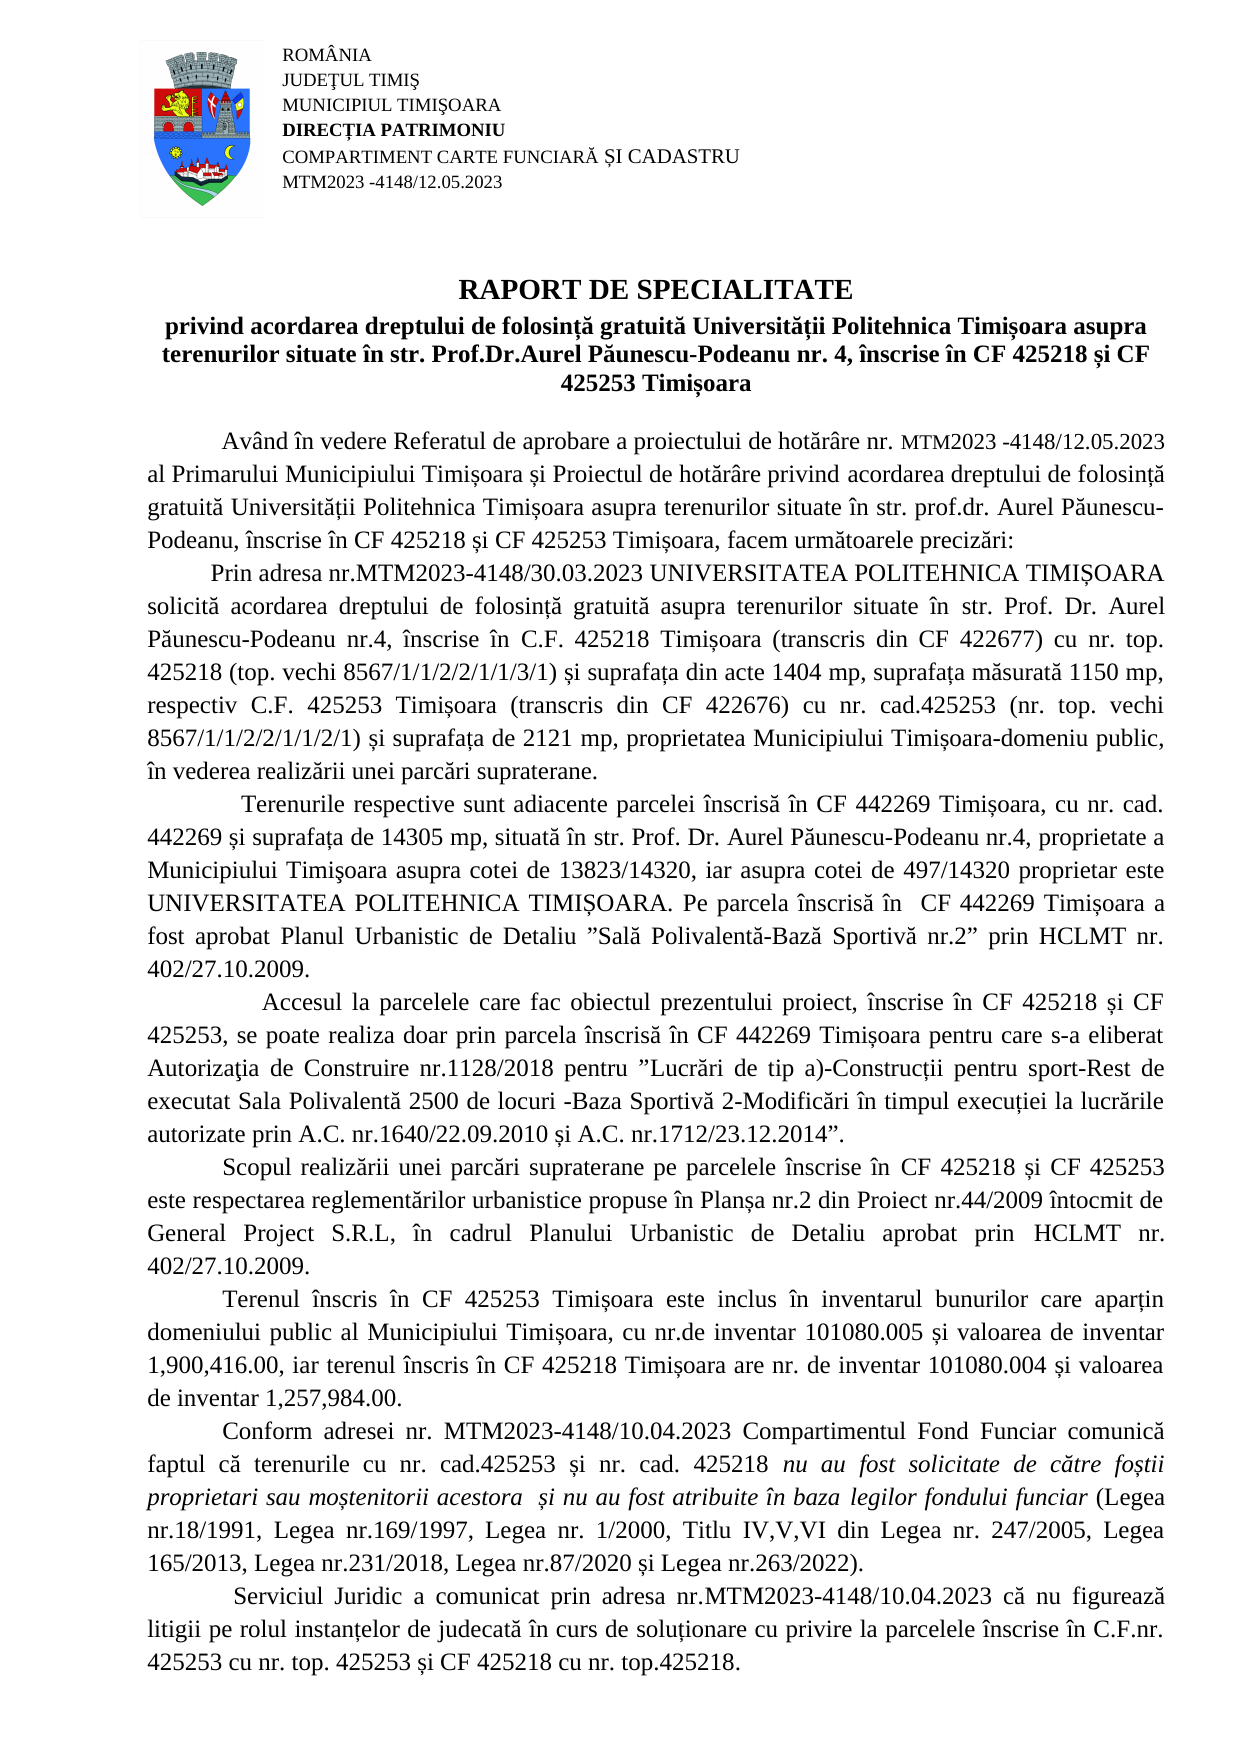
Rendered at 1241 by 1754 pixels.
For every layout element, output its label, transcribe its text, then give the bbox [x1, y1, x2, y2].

text Serviciul Juridic a comunicat prin adresa nr.MTM2023-4148/10.04.2023 că nu figurează litigii pe rolul instanțelor de judecată în curs de soluționare cu privire la parcelele înscrise în C.F.nr. 425253 cu nr. top. 425253 și CF 425218 cu nr. top.425218. [147, 1581, 1165, 1676]
text DIRECȚIA PATRIMONIU [147, 119, 1165, 140]
text Având în vedere Referatul de aprobare a proiectului de hotărâre nr. MTM2023 -4148/12.05.2023 al Primarului Municipiului Timișoara și Proiectul de hotărâre privind acordarea dreptului de folosință gratuită Universității Politehnica Timișoara asupra terenurilor situate în str. prof.dr. Aurel Păunescu-Podeanu, înscrise în CF 425218 și CF 425253 Timișoara, facem următoarele precizări: [147, 426, 1165, 553]
text COMPARTIMENT CARTE FUNCIARĂ ȘI CADASTRU [147, 143, 1165, 168]
text Terenurile respective sunt adiacente parcelei înscrisă în CF 442269 Timișoara, cu nr. cad. 442269 și suprafața de 14305 mp, situată în str. Prof. Dr. Aurel Păunescu-Podeanu nr.4, proprietate a Municipiului Timişoara asupra cotei de 13823/14320, iar asupra cotei de 497/14320 proprietar este UNIVERSITATEA POLITEHNICA TIMIȘOARA. Pe parcela înscrisă în CF 442269 Timișoara a fost aprobat Planul Urbanistic de Detaliu ”Sală Polivalentă-Bază Sportivă nr.2” prin HCLMT nr. 402/27.10.2009. [147, 789, 1165, 983]
text Conform adresei nr. MTM2023-4148/10.04.2023 Compartimentul Fond Funciar comunică faptul că terenurile cu nr. cad.425253 și nr. cad. 425218 nu au fost solicitate de către foștii proprietari sau moștenitorii acestora și nu au fost atribuite în baza legilor fondului funciar (Legea nr.18/1991, Legea nr.169/1997, Legea nr. 1/2000, Titlu IV,V,VI din Legea nr. 247/2005, Legea 165/2013, Legea nr.231/2018, Legea nr.87/2020 și Legea nr.263/2022). [147, 1416, 1165, 1577]
text Accesul la parcelele care fac obiectul prezentului proiect, înscrise în CF 425218 și CF 425253, se poate realiza doar prin parcela înscrisă în CF 442269 Timișoara pentru care s-a eliberat Autorizaţia de Construire nr.1128/2018 pentru ”Lucrări de tip a)-Construcții pentru sport-Rest de executat Sala Polivalentă 2500 de locuri -Baza Sportivă 2-Modificări în timpul execuției la lucrările autorizate prin A.C. nr.1640/22.09.2010 și A.C. nr.1712/23.12.2014”. [147, 987, 1165, 1148]
text Prin adresa nr.MTM2023-4148/30.03.2023 UNIVERSITATEA POLITEHNICA TIMIȘOARA solicită acordarea dreptului de folosință gratuită asupra terenurilor situate în str. Prof. Dr. Aurel Păunescu-Podeanu nr.4, înscrise în C.F. 425218 Timișoara (transcris din CF 422677) cu nr. top. 425218 (top. vechi 8567/1/1/2/2/1/1/3/1) și suprafața din acte 1404 mp, suprafața măsurată 1150 mp, respectiv C.F. 425253 Timișoara (transcris din CF 422676) cu nr. cad.425253 (nr. top. vechi 8567/1/1/2/2/1/1/2/1) și suprafața de 2121 mp, proprietatea Municipiului Timișoara-domeniu public, în vederea realizării unei parcări supraterane. [147, 558, 1165, 785]
text privind acordarea dreptului de folosință gratuită Universității Politehnica Timișoara asupra terenurilor situate în str. Prof.Dr.Aurel Păunescu-Podeanu nr. 4, înscrise în CF 425218 și CF 425253 Timișoara [147, 311, 1165, 397]
text JUDEŢUL TIMIŞ [147, 69, 1165, 91]
text Scopul realizării unei parcări supraterane pe parcelele înscrise în CF 425218 și CF 425253 este respectarea reglementărilor urbanistice propuse în Planșa nr.2 din Proiect nr.44/2009 întocmit de General Project S.R.L, în cadrul Planului Urbanistic de Detaliu aprobat prin HCLMT nr. 402/27.10.2009. [147, 1152, 1165, 1280]
text ROMÂNIA [147, 44, 1165, 66]
text MUNICIPIUL TIMIŞOARA [147, 94, 1165, 116]
text MTM2023 -4148/12.05.2023 [147, 171, 1165, 193]
picture [140, 40, 264, 218]
text Terenul înscris în CF 425253 Timișoara este inclus în inventarul bunurilor care aparțin domeniului public al Municipiului Timișoara, cu nr.de inventar 101080.005 și valoarea de inventar 1,900,416.00, iar terenul înscris în CF 425218 Timișoara are nr. de inventar 101080.004 și valoarea de inventar 1,257,984.00. [147, 1284, 1165, 1412]
text RAPORT DE SPECIALITATE [147, 272, 1165, 306]
